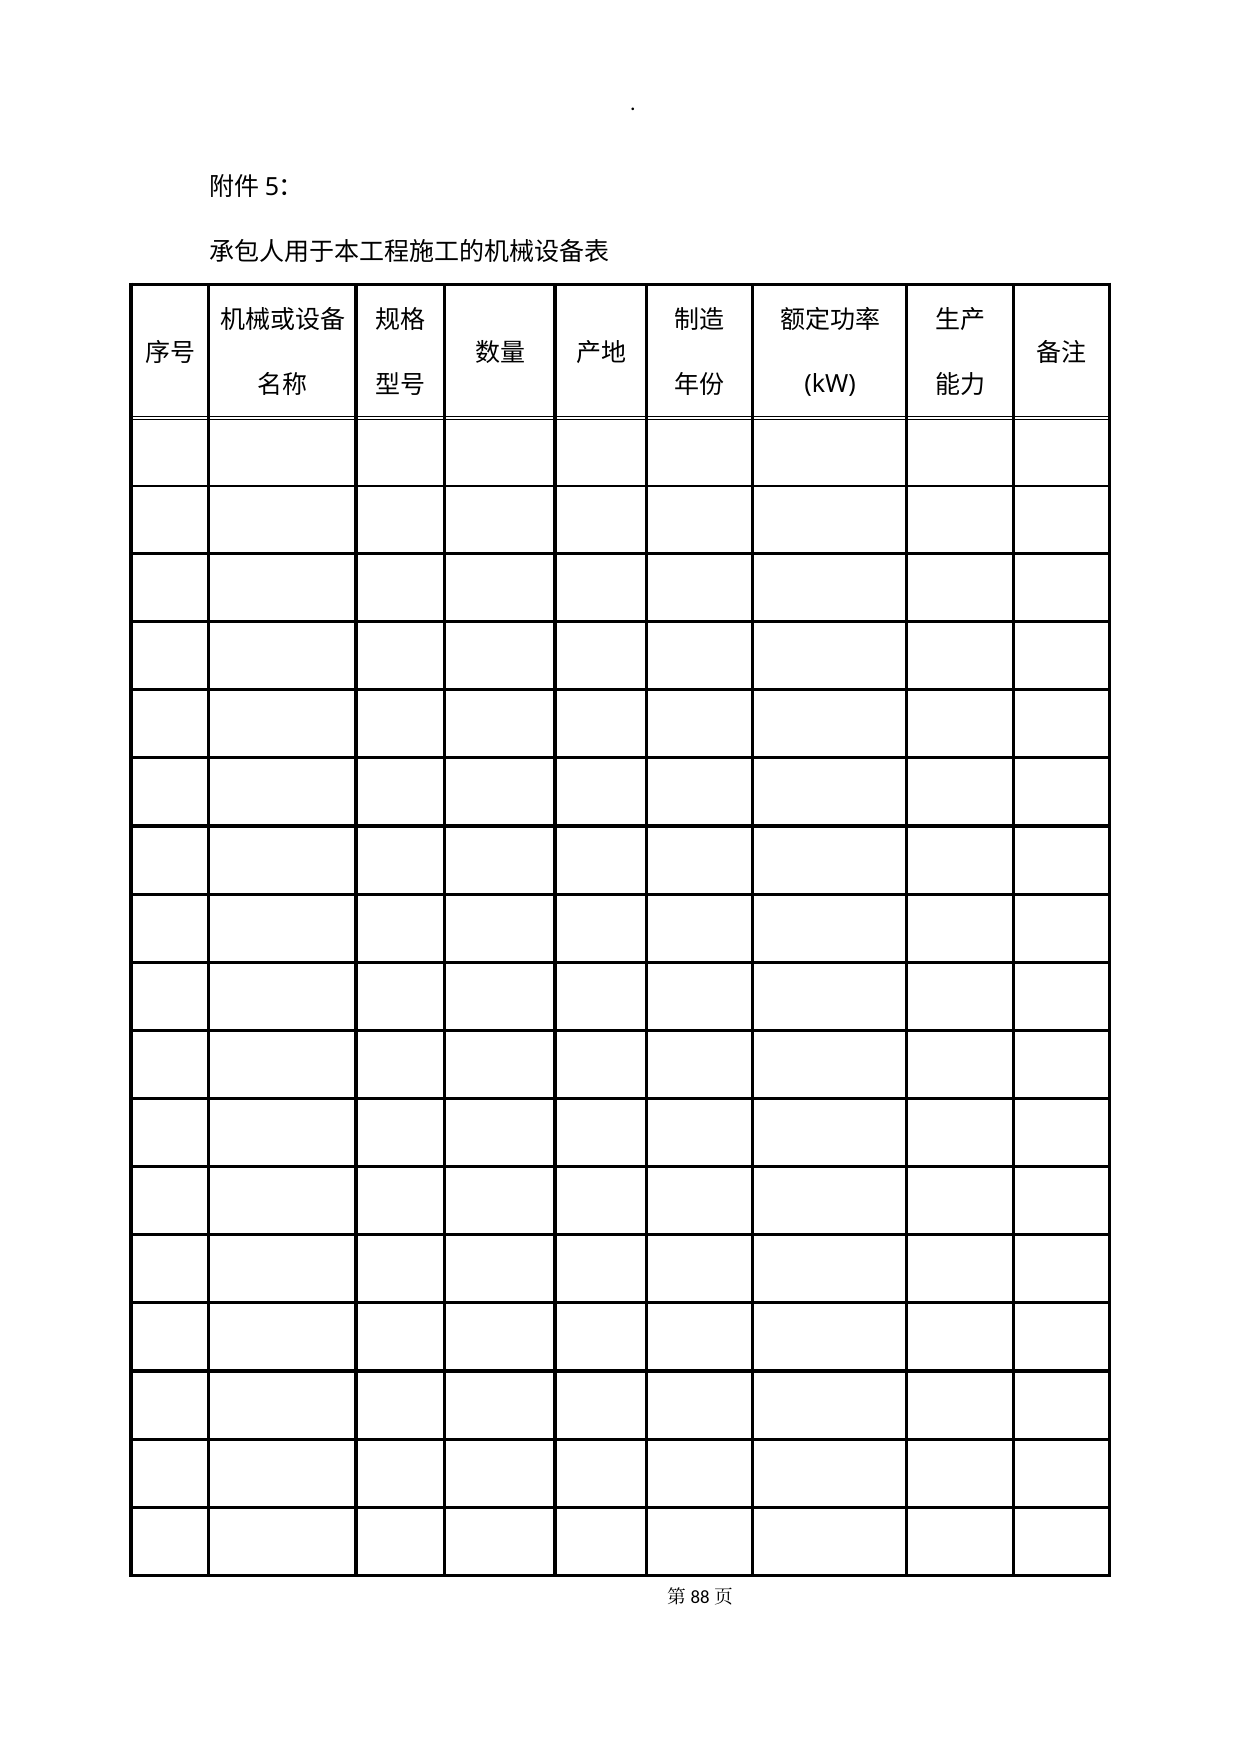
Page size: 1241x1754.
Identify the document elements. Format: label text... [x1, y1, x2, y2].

table_cell [210, 623, 354, 688]
table_cell [1015, 555, 1108, 620]
table_cell [754, 1441, 905, 1506]
table_cell [648, 1373, 751, 1437]
table_cell [358, 1304, 443, 1369]
table_cell [358, 691, 443, 756]
table_cell [754, 1373, 905, 1437]
table_cell [446, 828, 553, 892]
table_cell [1015, 1100, 1108, 1165]
table_cell [210, 828, 354, 892]
table_cell [908, 487, 1012, 552]
table_cell [210, 555, 354, 620]
table_cell [908, 1304, 1012, 1369]
table_cell [1015, 1441, 1108, 1506]
table_cell [358, 1168, 443, 1233]
table_cell [908, 555, 1012, 620]
table_cell [648, 1168, 751, 1233]
table_cell [754, 487, 905, 552]
table_cell [557, 555, 645, 620]
table_cell [754, 1168, 905, 1233]
table_cell [210, 1373, 354, 1437]
table_cell [648, 555, 751, 620]
table_cell [754, 1304, 905, 1369]
table_cell [557, 896, 645, 961]
table_cell [754, 555, 905, 620]
table_cell [908, 1032, 1012, 1097]
table_cell [1015, 1032, 1108, 1097]
table_cell [446, 623, 553, 688]
table_cell [1015, 691, 1108, 756]
table_cell [557, 420, 645, 485]
table_cell [1015, 1304, 1108, 1369]
table_cell [648, 964, 751, 1029]
table_cell [133, 964, 207, 1029]
table_cell [908, 1168, 1012, 1233]
table_cell [908, 896, 1012, 961]
table_cell [446, 1373, 553, 1437]
table_cell [133, 1236, 207, 1301]
table_cell [908, 1441, 1012, 1506]
table_cell [446, 1236, 553, 1301]
table_cell [557, 1509, 645, 1574]
table_cell [648, 1509, 751, 1574]
table_header 数量 [446, 286, 553, 416]
table_cell [557, 1100, 645, 1165]
table_cell [358, 1509, 443, 1574]
table_cell [358, 1032, 443, 1097]
table_cell [133, 1168, 207, 1233]
table_cell [446, 759, 553, 824]
table_cell [358, 420, 443, 485]
table_cell [557, 691, 645, 756]
table_cell [1015, 759, 1108, 824]
table_cell [557, 623, 645, 688]
table_cell [1015, 623, 1108, 688]
table_cell [210, 487, 354, 552]
table_header 生产 能力 [908, 286, 1012, 416]
table_header 序号 [133, 286, 207, 416]
table_cell [358, 896, 443, 961]
table_cell [754, 1236, 905, 1301]
table_header 备注 [1015, 286, 1108, 416]
table_cell [358, 964, 443, 1029]
table_cell [557, 1304, 645, 1369]
table_cell [908, 420, 1012, 485]
table_cell [557, 1032, 645, 1097]
table_cell [210, 1441, 354, 1506]
table_cell [754, 623, 905, 688]
table_cell [648, 896, 751, 961]
table_cell [210, 759, 354, 824]
table_cell [210, 1168, 354, 1233]
table_cell [133, 896, 207, 961]
table_cell [133, 1373, 207, 1437]
table_cell [210, 1304, 354, 1369]
table_cell [557, 828, 645, 892]
table_cell [358, 555, 443, 620]
table_cell [754, 828, 905, 892]
table_cell [446, 1168, 553, 1233]
table_cell [557, 1168, 645, 1233]
table_cell [358, 1100, 443, 1165]
table_cell [648, 828, 751, 892]
table_cell [210, 964, 354, 1029]
table_cell [908, 964, 1012, 1029]
table_cell [358, 828, 443, 892]
table_cell [648, 759, 751, 824]
table_cell [754, 420, 905, 485]
table_cell [557, 964, 645, 1029]
table_cell [133, 1509, 207, 1574]
table_cell [754, 964, 905, 1029]
table_cell [648, 623, 751, 688]
table_cell [557, 1236, 645, 1301]
table_cell [358, 1236, 443, 1301]
table_cell [1015, 1236, 1108, 1301]
table_cell [210, 1236, 354, 1301]
table_cell [358, 623, 443, 688]
table_header 产地 [557, 286, 645, 416]
table_cell [908, 1236, 1012, 1301]
table_cell [648, 1032, 751, 1097]
table_cell [446, 487, 553, 552]
table_cell [133, 1441, 207, 1506]
table_cell [446, 691, 553, 756]
table_cell [648, 1304, 751, 1369]
table_cell [133, 555, 207, 620]
table_cell [754, 896, 905, 961]
table_cell [557, 759, 645, 824]
table_cell [133, 691, 207, 756]
table_cell [358, 487, 443, 552]
table_header 规格 型号 [358, 286, 443, 416]
table_cell [1015, 487, 1108, 552]
table_cell [557, 1373, 645, 1437]
table_cell [908, 691, 1012, 756]
table_cell [446, 964, 553, 1029]
table_cell [446, 896, 553, 961]
table_cell [133, 1304, 207, 1369]
table_cell [133, 759, 207, 824]
table_cell [1015, 1168, 1108, 1233]
table_cell [210, 1032, 354, 1097]
table_cell [557, 1441, 645, 1506]
table_cell [908, 1373, 1012, 1437]
table_cell [754, 1100, 905, 1165]
table_cell [908, 759, 1012, 824]
table_cell [133, 1100, 207, 1165]
table_cell [648, 1100, 751, 1165]
table_cell [648, 420, 751, 485]
table_cell [133, 828, 207, 892]
table_cell [648, 1441, 751, 1506]
table_cell [210, 896, 354, 961]
table_cell [133, 420, 207, 485]
table_cell [358, 759, 443, 824]
text 承包人用于本工程施工的机械设备表 [159, 217, 1081, 282]
table_cell [754, 691, 905, 756]
table_cell [446, 555, 553, 620]
table_cell [446, 1509, 553, 1574]
table_cell [1015, 1373, 1108, 1437]
table_cell [358, 1441, 443, 1506]
table_cell [908, 1100, 1012, 1165]
table_cell [133, 487, 207, 552]
table_cell [133, 623, 207, 688]
table_cell [648, 1236, 751, 1301]
table_cell [1015, 1509, 1108, 1574]
table_cell [446, 420, 553, 485]
table_cell [754, 1032, 905, 1097]
table_cell [1015, 964, 1108, 1029]
table_header 制造 年份 [648, 286, 751, 416]
table_cell [210, 420, 354, 485]
table_cell [446, 1304, 553, 1369]
table_cell [1015, 420, 1108, 485]
table_cell [1015, 896, 1108, 961]
table_cell [754, 1509, 905, 1574]
table_cell [1015, 828, 1108, 892]
table_cell [908, 623, 1012, 688]
table_cell [557, 487, 645, 552]
table_cell [446, 1100, 553, 1165]
text 附件5： [159, 152, 1081, 217]
table_cell [133, 1032, 207, 1097]
table_cell [446, 1032, 553, 1097]
table_cell [358, 1373, 443, 1437]
table_header 额定功率(kW) [754, 286, 905, 416]
table_cell [648, 691, 751, 756]
table_cell [648, 487, 751, 552]
table_cell [446, 1441, 553, 1506]
table_cell [210, 691, 354, 756]
table_cell [908, 1509, 1012, 1574]
table_cell [754, 759, 905, 824]
table_cell [210, 1100, 354, 1165]
table_cell [210, 1509, 354, 1574]
table_cell [908, 828, 1012, 892]
table_header 机械或设备名称 [210, 286, 354, 416]
